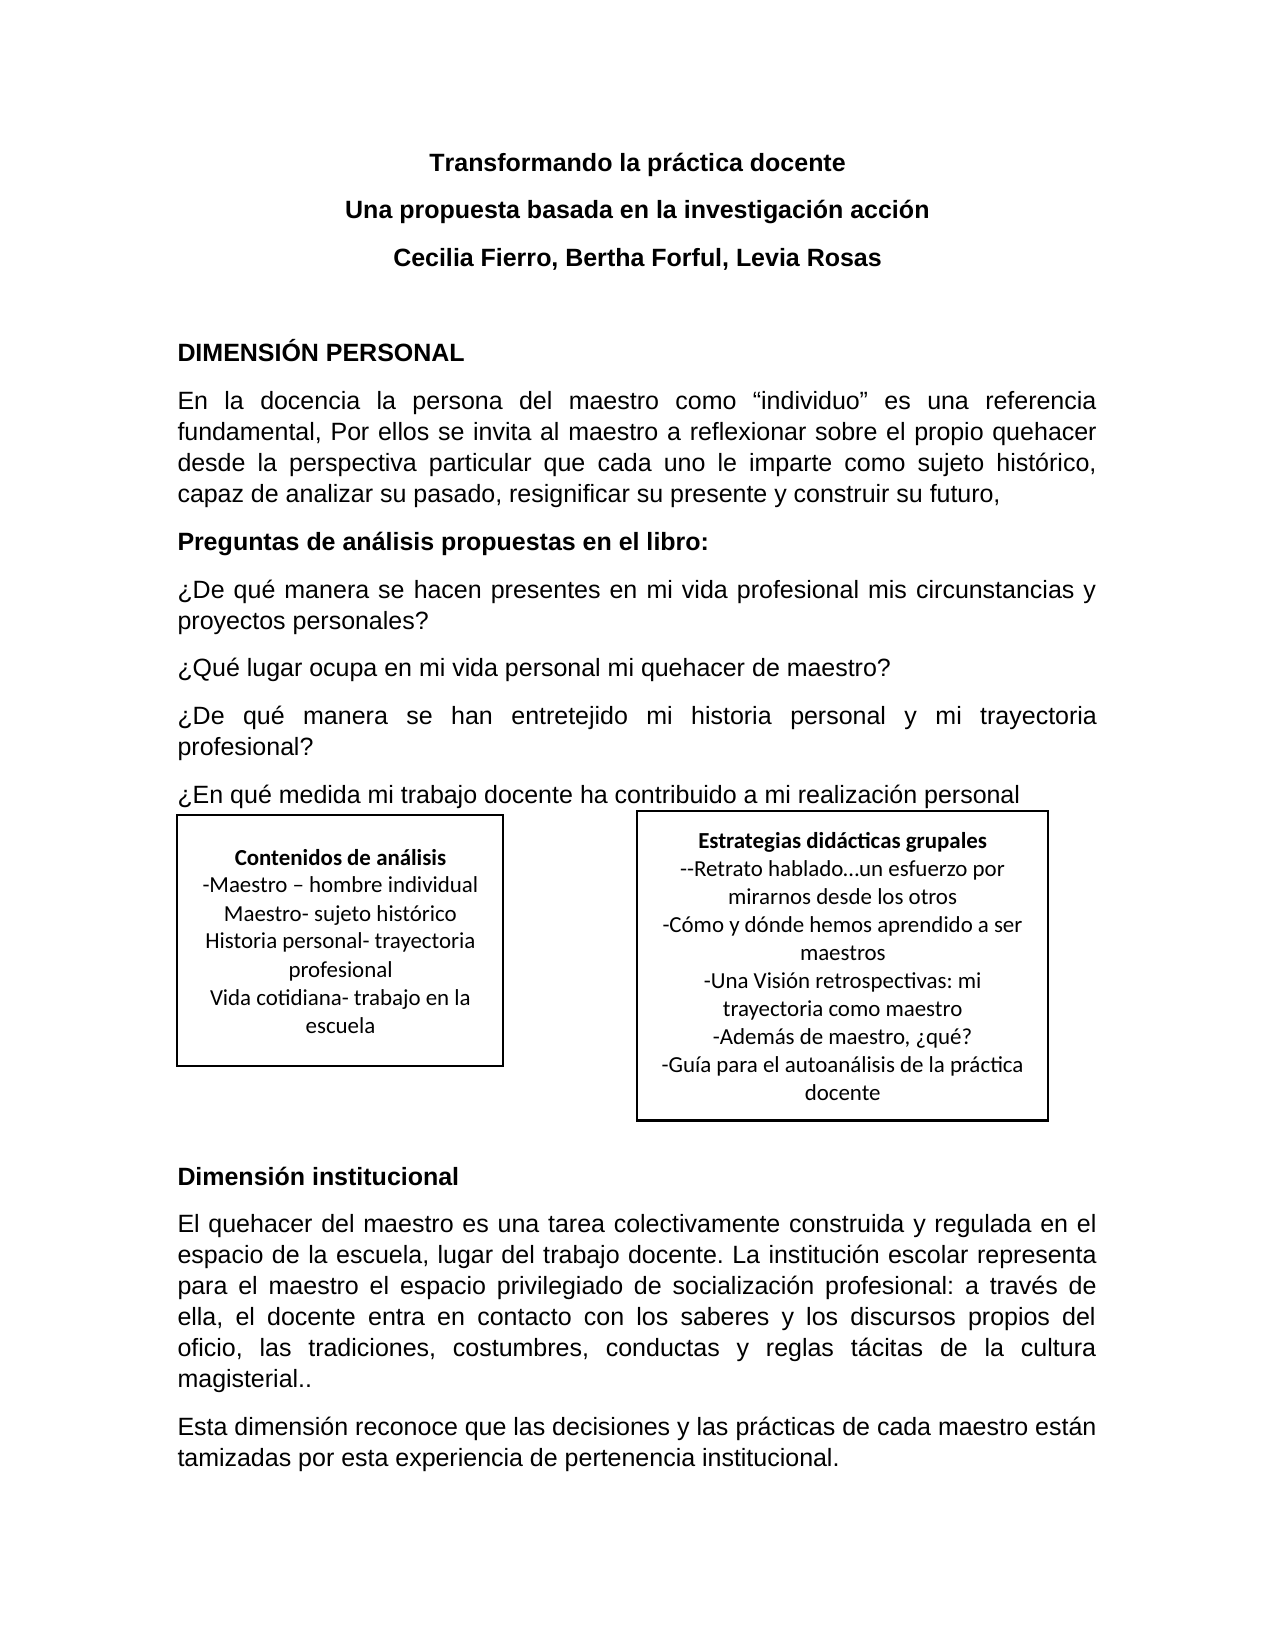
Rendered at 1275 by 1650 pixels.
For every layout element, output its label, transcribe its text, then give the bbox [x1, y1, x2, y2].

text Preguntas de análisis propuestas en el libro: [177, 527, 1098, 556]
text ¿De qué manera se han entretejido mi historia personal y mi trayectoria profesional? [177, 701, 1098, 761]
text ¿Qué lugar ocupa en mi vida personal mi quehacer de maestro? [177, 653, 1098, 682]
text Cecilia Fierro, Bertha Forful, Levia Rosas [177, 243, 1098, 272]
text DIMENSIÓN PERSONAL [177, 338, 1098, 367]
text ¿En qué medida mi trabajo docente ha contribuido a mi realización personal [177, 780, 1098, 809]
text Esta dimensión reconoce que las decisiones y las prácticas de cada maestro están tamizadas por esta experiencia de pertenencia institucional. [177, 1412, 1098, 1472]
text Dimensión institucional [177, 1162, 1098, 1190]
text Transformando la práctica docente [177, 148, 1098, 176]
text Una propuesta basada en la investigación acción [177, 195, 1098, 224]
text El quehacer del maestro es una tarea colectivamente construida y regulada en el espacio de la escuela, lugar del trabajo docente. La institución escolar representa para el maestro el espacio privilegiado de socialización profesional: a través de ella, el docente entra en contacto con los saberes y los discursos propios del oficio, las tradiciones, costumbres, conductas y reglas tácitas de la cultura magisterial.. [177, 1209, 1098, 1393]
text ¿De qué manera se hacen presentes en mi vida profesional mis circunstancias y proyectos personales? [177, 575, 1098, 634]
text En la docencia la persona del maestro como “individuo” es una referencia fundamental, Por ellos se invita al maestro a reflexionar sobre el propio quehacer desde la perspectiva particular que cada uno le imparte como sujeto histórico, capaz de analizar su pasado, resignificar su presente y construir su futuro, [177, 386, 1098, 508]
